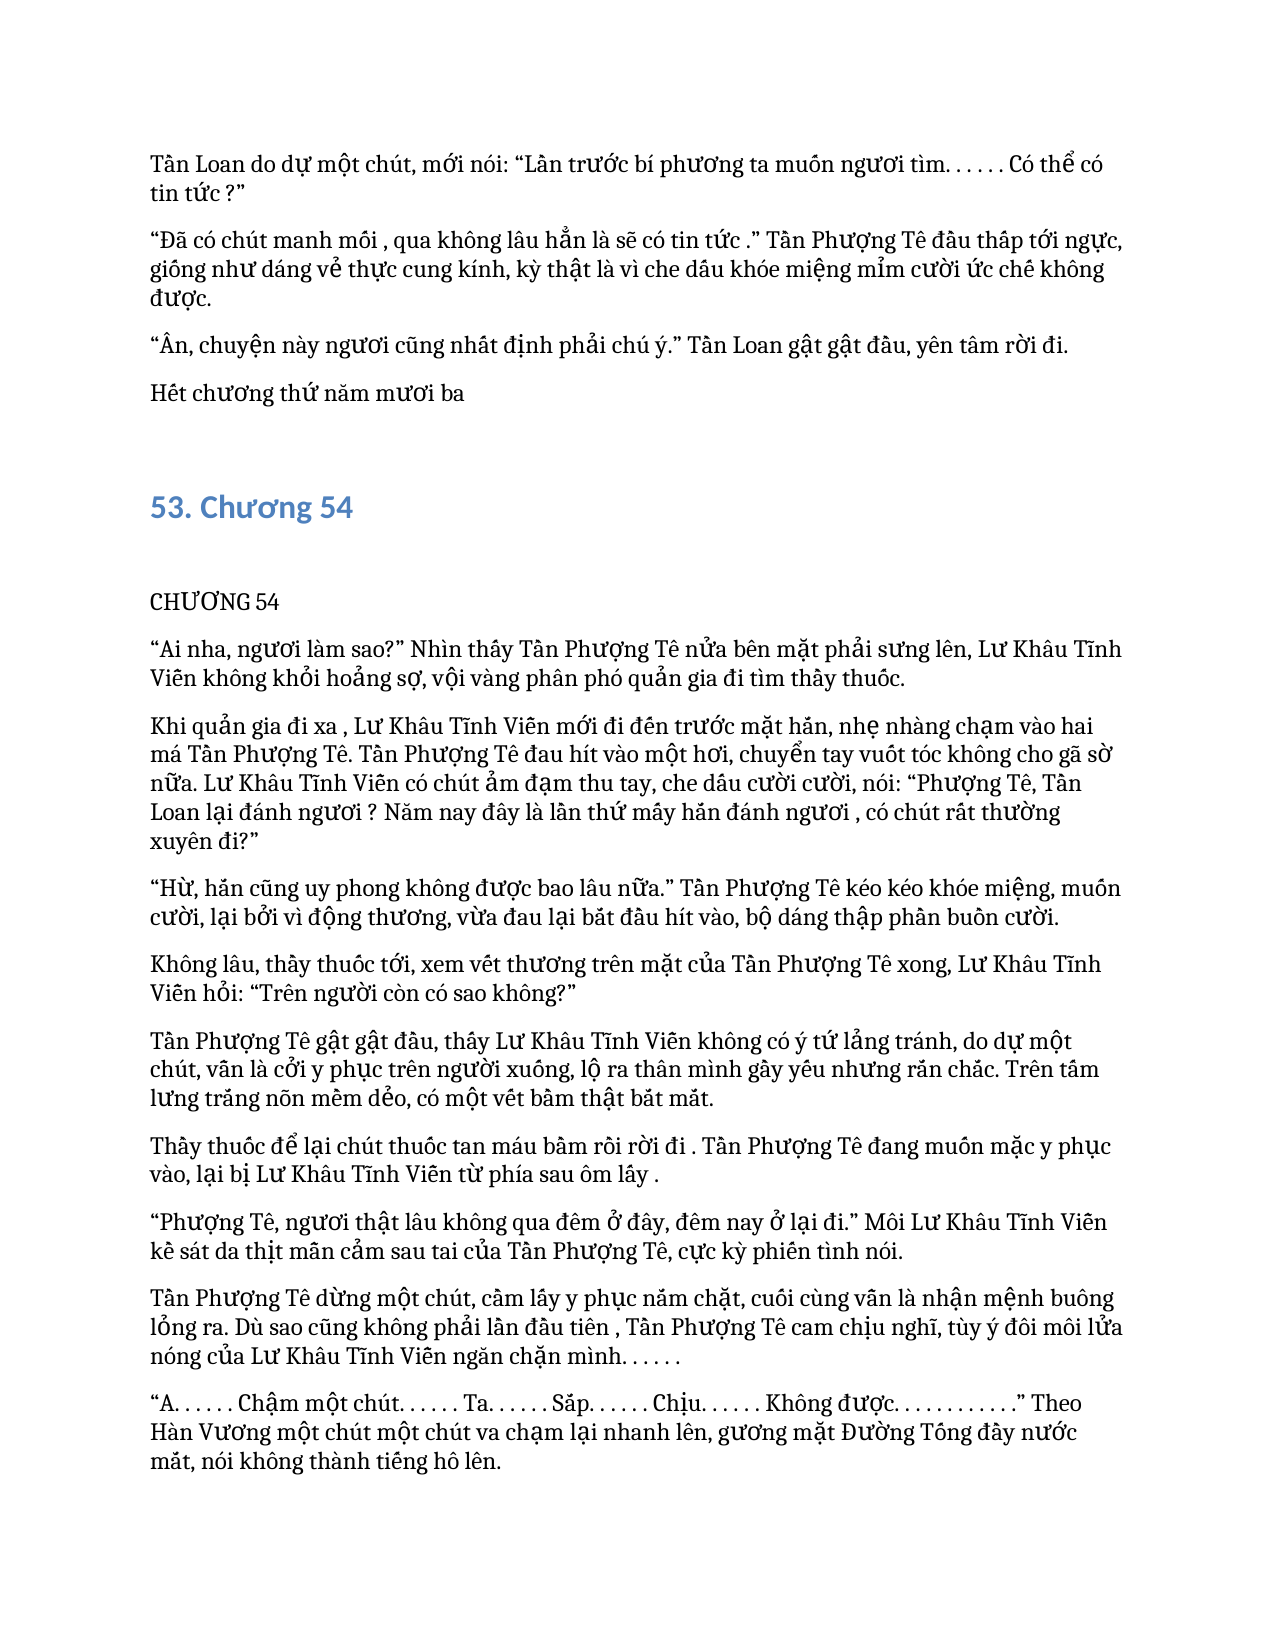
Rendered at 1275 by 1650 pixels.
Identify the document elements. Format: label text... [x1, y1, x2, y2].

text Thầy thuốc để lại chút thuốc tan máu bầm rồi rời đi . Tần Phượng Tê đang muốn mặc y phục vào, lại bị Lư Khâu Tĩnh Viễn từ phía sau ôm lấy . [150, 1132, 1125, 1189]
text “Hừ, hắn cũng uy phong không được bao lâu nữa.” Tần Phượng Tê kéo kéo khóe miệng, muốn cười, lại bởi vì động thương, vừa đau lại bắt đầu hít vào, bộ dáng thập phần buồn cười. [150, 874, 1125, 932]
text Tần Phượng Tê gật gật đầu, thấy Lư Khâu Tĩnh Viễn không có ý tứ lảng tránh, do dự một chút, vẫn là cởi y phục trên người xuống, lộ ra thân mình gầy yếu nhưng rắn chắc. Trên tấm lưng trắng nõn mềm dẻo, có một vết bầm thật bắt mắt. [150, 1027, 1125, 1113]
text Hết chương thứ năm mươi ba [150, 379, 1125, 465]
text “Ân, chuyện này ngươi cũng nhất định phải chú ý.” Tần Loan gật gật đầu, yên tâm rời đi. [150, 331, 1125, 360]
text Tần Loan do dự một chút, mới nói: “Lần trước bí phương ta muốn ngươi tìm. . . . . . Có thể có tin tức ?” [150, 150, 1125, 207]
text Không lâu, thầy thuốc tới, xem vết thương trên mặt của Tần Phượng Tê xong, Lư Khâu Tĩnh Viễn hỏi: “Trên người còn có sao không?” [150, 950, 1125, 1008]
text “Phượng Tê, ngươi thật lâu không qua đêm ở đây, đêm nay ở lại đi.” Môi Lư Khâu Tĩnh Viễn kề sát da thịt mẫn cảm sau tai của Tần Phượng Tê, cực kỳ phiến tình nói. [150, 1208, 1125, 1265]
text Tần Phượng Tê dừng một chút, cầm lấy y phục nắm chặt, cuối cùng vẫn là nhận mệnh buông lỏng ra. Dù sao cũng không phải lần đầu tiên , Tần Phượng Tê cam chịu nghĩ, tùy ý đôi môi lửa nóng của Lư Khâu Tĩnh Viễn ngăn chặn mình. . . . . . [150, 1284, 1125, 1370]
subtitle 53. Chương 54 [150, 486, 1125, 527]
text “A. . . . . . Chậm một chút. . . . . . Ta. . . . . . Sắp. . . . . . Chịu. . . . . . Không được. . . . . . . . . . . .” Theo Hàn Vương một chút một chút va chạm lại nhanh lên, gương mặt Đường Tống đầy nước mắt, nói không thành tiếng hô lên. [150, 1389, 1125, 1475]
text Khi quản gia đi xa , Lư Khâu Tĩnh Viễn mới đi đến trước mặt hắn, nhẹ nhàng chạm vào hai má Tần Phượng Tê. Tần Phượng Tê đau hít vào một hơi, chuyển tay vuốt tóc không cho gã sờ nữa. Lư Khâu Tĩnh Viễn có chút ảm đạm thu tay, che dấu cười cười, nói: “Phượng Tê, Tần Loan lại đánh ngươi ? Năm nay đây là lần thứ mấy hắn đánh ngươi , có chút rất thường xuyên đi?” [150, 712, 1125, 855]
text “Ai nha, ngươi làm sao?” Nhìn thấy Tần Phượng Tê nửa bên mặt phải sưng lên, Lư Khâu Tĩnh Viễn không khỏi hoảng sợ, vội vàng phân phó quản gia đi tìm thầy thuốc. [150, 635, 1125, 693]
text CHƯƠNG 54 [150, 530, 1125, 617]
text “Đã có chút manh mối , qua không lâu hẳn là sẽ có tin tức .” Tần Phượng Tê đầu thấp tới ngực, giống như dáng vẻ thực cung kính, kỳ thật là vì che dấu khóe miệng mỉm cười ức chế không được. [150, 226, 1125, 312]
